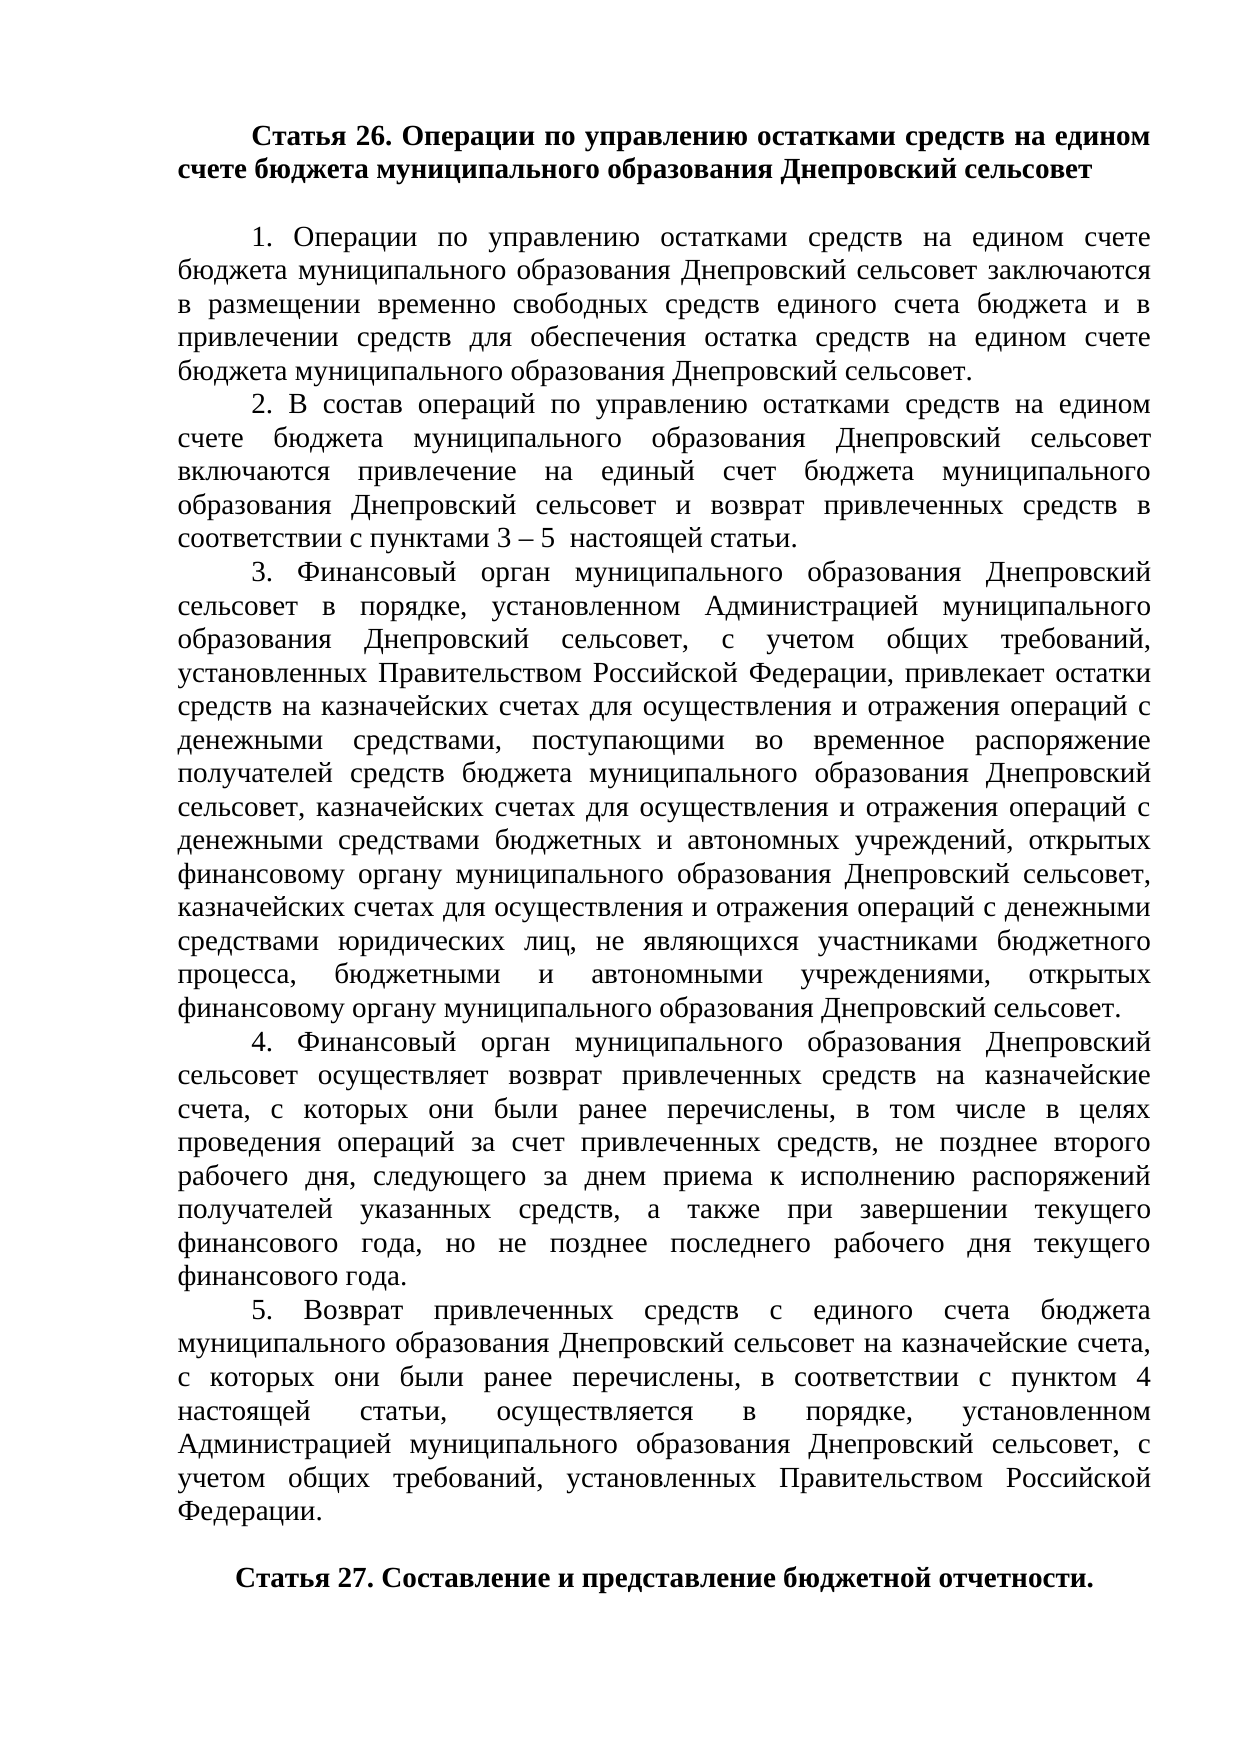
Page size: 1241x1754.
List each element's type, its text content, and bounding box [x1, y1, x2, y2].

text 5. Возврат привлеченных средств с единого счета бюджета муниципального образования Днепровский сельсовет на казначейские счета, с которых они были ранее перечислены, в соответствии с пунктом 4 настоящей статьи, осуществляется в порядке, установленном Администрацией муниципального образования Днепровский сельсовет, с учетом общих требований, установленных Правительством Российской Федерации. [177, 1292, 1152, 1527]
text 4. Финансовый орган муниципального образования Днепровский сельсовет осуществляет возврат привлеченных средств на казначейские счета, с которых они были ранее перечислены, в том числе в целях проведения операций за счет привлеченных средств, не позднее второго рабочего дня, следующего за днем приема к исполнению распоряжений получателей указанных средств, а также при завершении текущего финансового года, но не позднее последнего рабочего дня текущего финансового года. [177, 1024, 1152, 1292]
text Статья 27. Составление и представление бюджетной отчетности. [177, 1560, 1152, 1594]
text 1. Операции по управлению остатками средств на едином счете бюджета муниципального образования Днепровский сельсовет заключаются в размещении временно свободных средств единого счета бюджета и в привлечении средств для обеспечения остатка средств на едином счете бюджета муниципального образования Днепровский сельсовет. [177, 219, 1152, 386]
text Статья 26. Операции по управлению остатками средств на едином счете бюджета муниципального образования Днепровский сельсовет [177, 118, 1152, 185]
text 3. Финансовый орган муниципального образования Днепровский сельсовет в порядке, установленном Администрацией муниципального образования Днепровский сельсовет, с учетом общих требований, установленных Правительством Российской Федерации, привлекает остатки средств на казначейских счетах для осуществления и отражения операций с денежными средствами, поступающими во временное распоряжение получателей средств бюджета муниципального образования Днепровский сельсовет, казначейских счетах для осуществления и отражения операций с денежными средствами бюджетных и автономных учреждений, открытых финансовому органу муниципального образования Днепровский сельсовет, казначейских счетах для осуществления и отражения операций с денежными средствами юридических лиц, не являющихся участниками бюджетного процесса, бюджетными и автономными учреждениями, открытых финансовому органу муниципального образования Днепровский сельсовет. [177, 554, 1152, 1024]
text 2. В состав операций по управлению остатками средств на едином счете бюджета муниципального образования Днепровский сельсовет включаются привлечение на единый счет бюджета муниципального образования Днепровский сельсовет и возврат привлеченных средств в соответствии с пунктами 3 – 5 настоящей статьи. [177, 386, 1152, 554]
